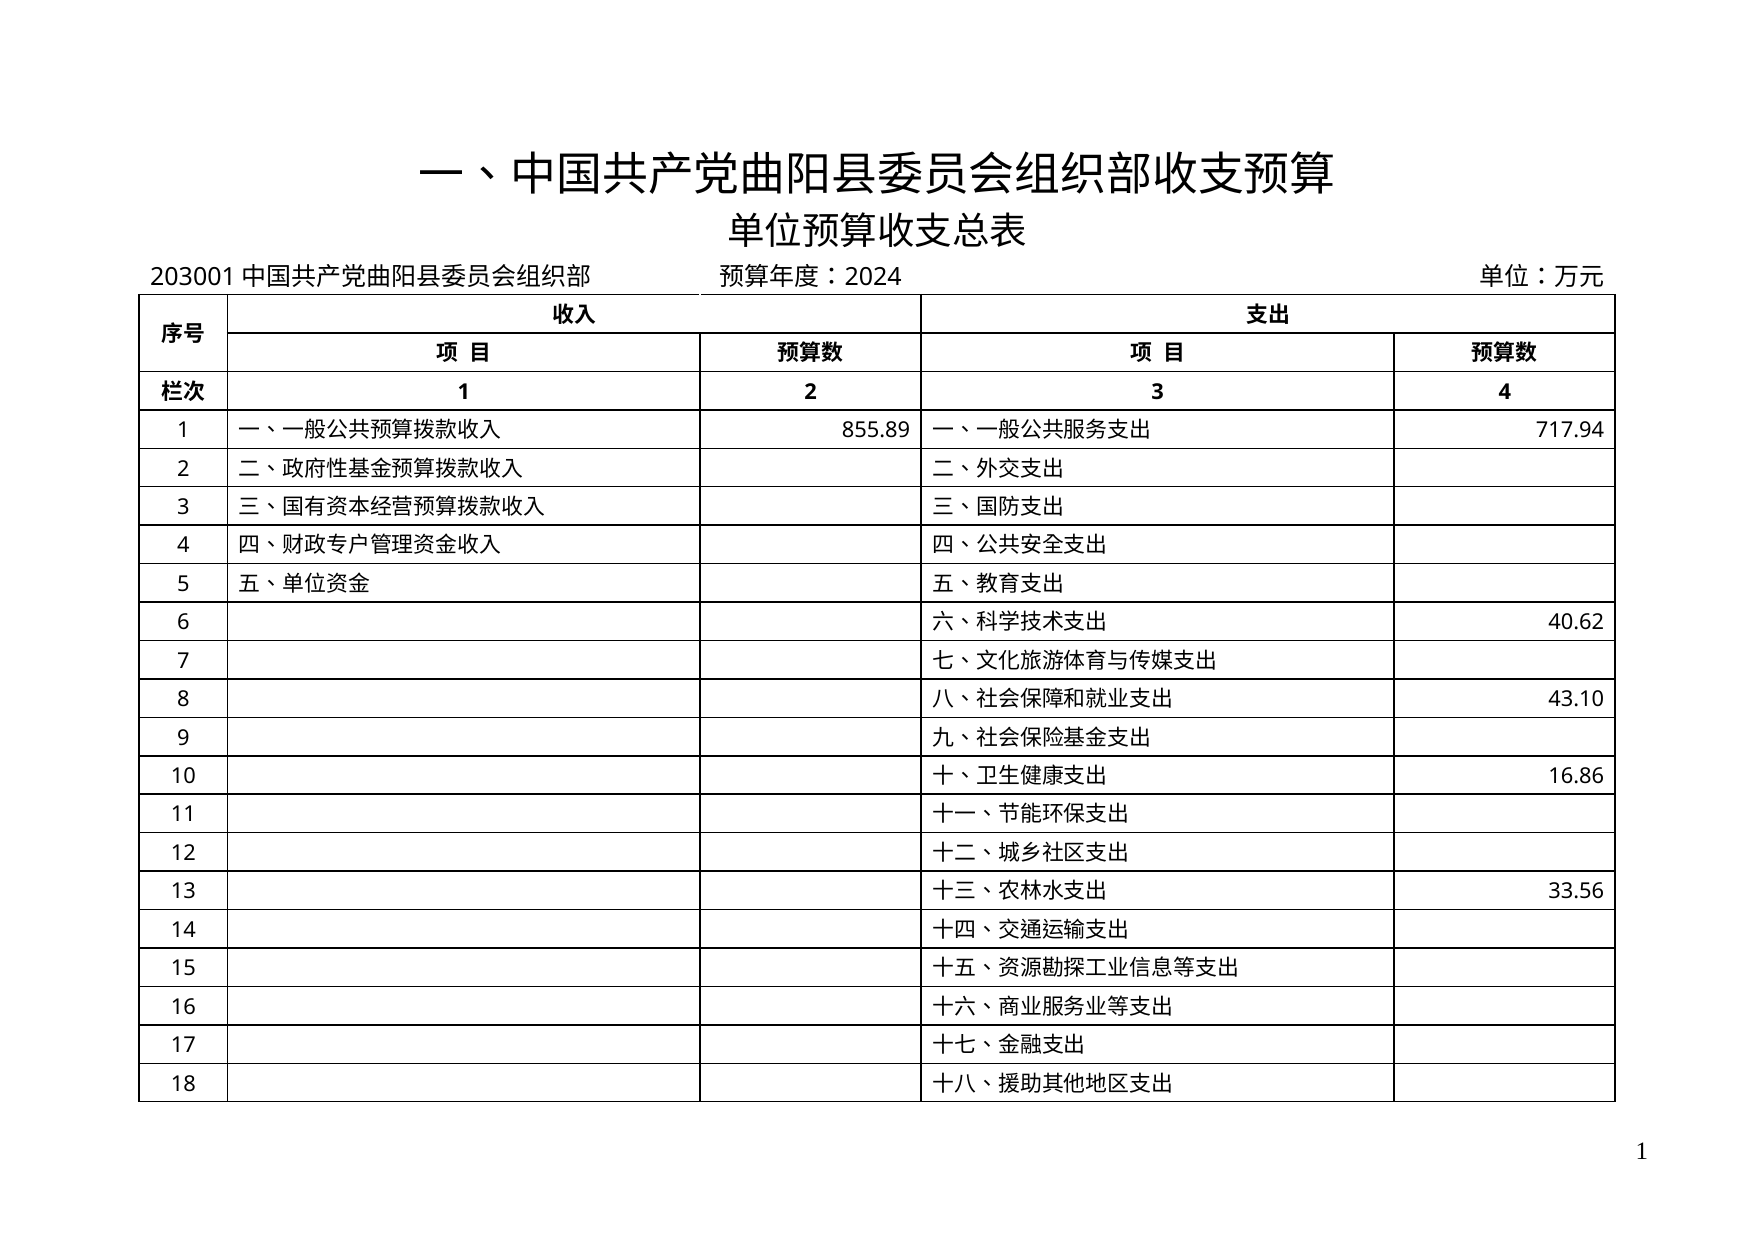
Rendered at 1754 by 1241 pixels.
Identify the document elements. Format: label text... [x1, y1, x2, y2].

table_cell 二、外交支出 [922, 449, 1393, 486]
table_cell [1395, 910, 1614, 947]
table_cell [228, 1026, 699, 1062]
table_cell [1395, 1026, 1614, 1062]
table_cell 项 目 [922, 334, 1393, 371]
text 一、中国共产党曲阳县委员会组织部收支预算 [106, 142, 1648, 204]
table_cell 7 [140, 641, 227, 678]
table_cell 序号 [140, 295, 227, 371]
table_cell 六、科学技术支出 [922, 603, 1393, 639]
table_cell [701, 564, 920, 601]
table_cell 2 [701, 372, 920, 409]
table_header 单位：万元 [922, 257, 1614, 294]
table_cell 一、一般公共服务支出 [922, 411, 1393, 447]
table_cell [701, 641, 920, 678]
table_cell 十、卫生健康支出 [922, 757, 1393, 793]
table_cell [1395, 449, 1614, 486]
table_cell 四、财政专户管理资金收入 [228, 526, 699, 563]
table_cell 5 [140, 564, 227, 601]
table_cell 10 [140, 757, 227, 793]
table_cell 18 [140, 1064, 227, 1101]
table_cell 十七、金融支出 [922, 1026, 1393, 1062]
table_cell [1395, 641, 1614, 678]
table_cell [228, 872, 699, 909]
table_cell [228, 718, 699, 755]
table_cell [1395, 718, 1614, 755]
table_header 预算年度：2024 [701, 257, 920, 294]
table_cell [701, 795, 920, 832]
table_cell [701, 872, 920, 909]
table_cell 717.94 [1395, 411, 1614, 447]
table_cell [701, 449, 920, 486]
table_cell 十六、商业服务业等支出 [922, 987, 1393, 1024]
table_cell [1395, 833, 1614, 870]
table_cell 6 [140, 603, 227, 639]
table_cell [1395, 526, 1614, 563]
table_header 203001中国共产党曲阳县委员会组织部 [140, 257, 699, 294]
table_cell 七、文化旅游体育与传媒支出 [922, 641, 1393, 678]
table_cell 十三、农林水支出 [922, 872, 1393, 909]
table_cell 16 [140, 987, 227, 1024]
table_cell [228, 949, 699, 986]
table_cell 17 [140, 1026, 227, 1062]
table_cell 1 [228, 372, 699, 409]
table_cell 43.10 [1395, 680, 1614, 716]
table_cell 14 [140, 910, 227, 947]
table_cell 40.62 [1395, 603, 1614, 639]
table_cell 15 [140, 949, 227, 986]
table_cell 11 [140, 795, 227, 832]
table_cell 三、国有资本经营预算拨款收入 [228, 487, 699, 524]
table_cell 十四、交通运输支出 [922, 910, 1393, 947]
table_cell 支出 [922, 295, 1614, 332]
table_cell 一、一般公共预算拨款收入 [228, 411, 699, 447]
table_cell 9 [140, 718, 227, 755]
table_cell 五、教育支出 [922, 564, 1393, 601]
table_cell 8 [140, 680, 227, 716]
table_cell 十五、资源勘探工业信息等支出 [922, 949, 1393, 986]
table_cell [1395, 564, 1614, 601]
table_cell 三、国防支出 [922, 487, 1393, 524]
table_cell 1 [140, 411, 227, 447]
table_cell [701, 910, 920, 947]
table_cell 四、公共安全支出 [922, 526, 1393, 563]
table_cell 33.56 [1395, 872, 1614, 909]
table_cell [701, 718, 920, 755]
table_cell 12 [140, 833, 227, 870]
table_cell [1395, 949, 1614, 986]
table_cell [701, 680, 920, 716]
table_cell 十八、援助其他地区支出 [922, 1064, 1393, 1101]
table_cell [701, 757, 920, 793]
table_cell 九、社会保险基金支出 [922, 718, 1393, 755]
table_cell [701, 526, 920, 563]
table_cell [228, 987, 699, 1024]
table_cell [1395, 487, 1614, 524]
table_cell 16.86 [1395, 757, 1614, 793]
table_cell 3 [922, 372, 1393, 409]
table_cell [1395, 795, 1614, 832]
table_cell 二、政府性基金预算拨款收入 [228, 449, 699, 486]
table_cell 收入 [228, 295, 920, 332]
table_cell [701, 603, 920, 639]
table_cell 五、单位资金 [228, 564, 699, 601]
table_cell 3 [140, 487, 227, 524]
table_cell [701, 487, 920, 524]
table_cell 栏次 [140, 372, 227, 409]
table_cell [228, 795, 699, 832]
table_cell [701, 987, 920, 1024]
table_cell [701, 1064, 920, 1101]
table_cell 4 [140, 526, 227, 563]
table_cell 13 [140, 872, 227, 909]
text 单位预算收支总表 [106, 204, 1648, 255]
table_cell [228, 641, 699, 678]
table_cell 十一、节能环保支出 [922, 795, 1393, 832]
table_cell [701, 949, 920, 986]
table_cell 4 [1395, 372, 1614, 409]
table_cell [228, 680, 699, 716]
table_cell [228, 833, 699, 870]
table_cell 八、社会保障和就业支出 [922, 680, 1393, 716]
table_cell [701, 833, 920, 870]
table_cell 预算数 [1395, 334, 1614, 371]
table_cell [1395, 987, 1614, 1024]
table_cell [228, 1064, 699, 1101]
table_cell [701, 1026, 920, 1062]
table_cell [228, 603, 699, 639]
table_cell [228, 757, 699, 793]
table_cell 项 目 [228, 334, 699, 371]
table_cell 十二、城乡社区支出 [922, 833, 1393, 870]
table_cell 预算数 [701, 334, 920, 371]
table_cell 2 [140, 449, 227, 486]
table_cell 855.89 [701, 411, 920, 447]
table_cell [228, 910, 699, 947]
table_cell [1395, 1064, 1614, 1101]
